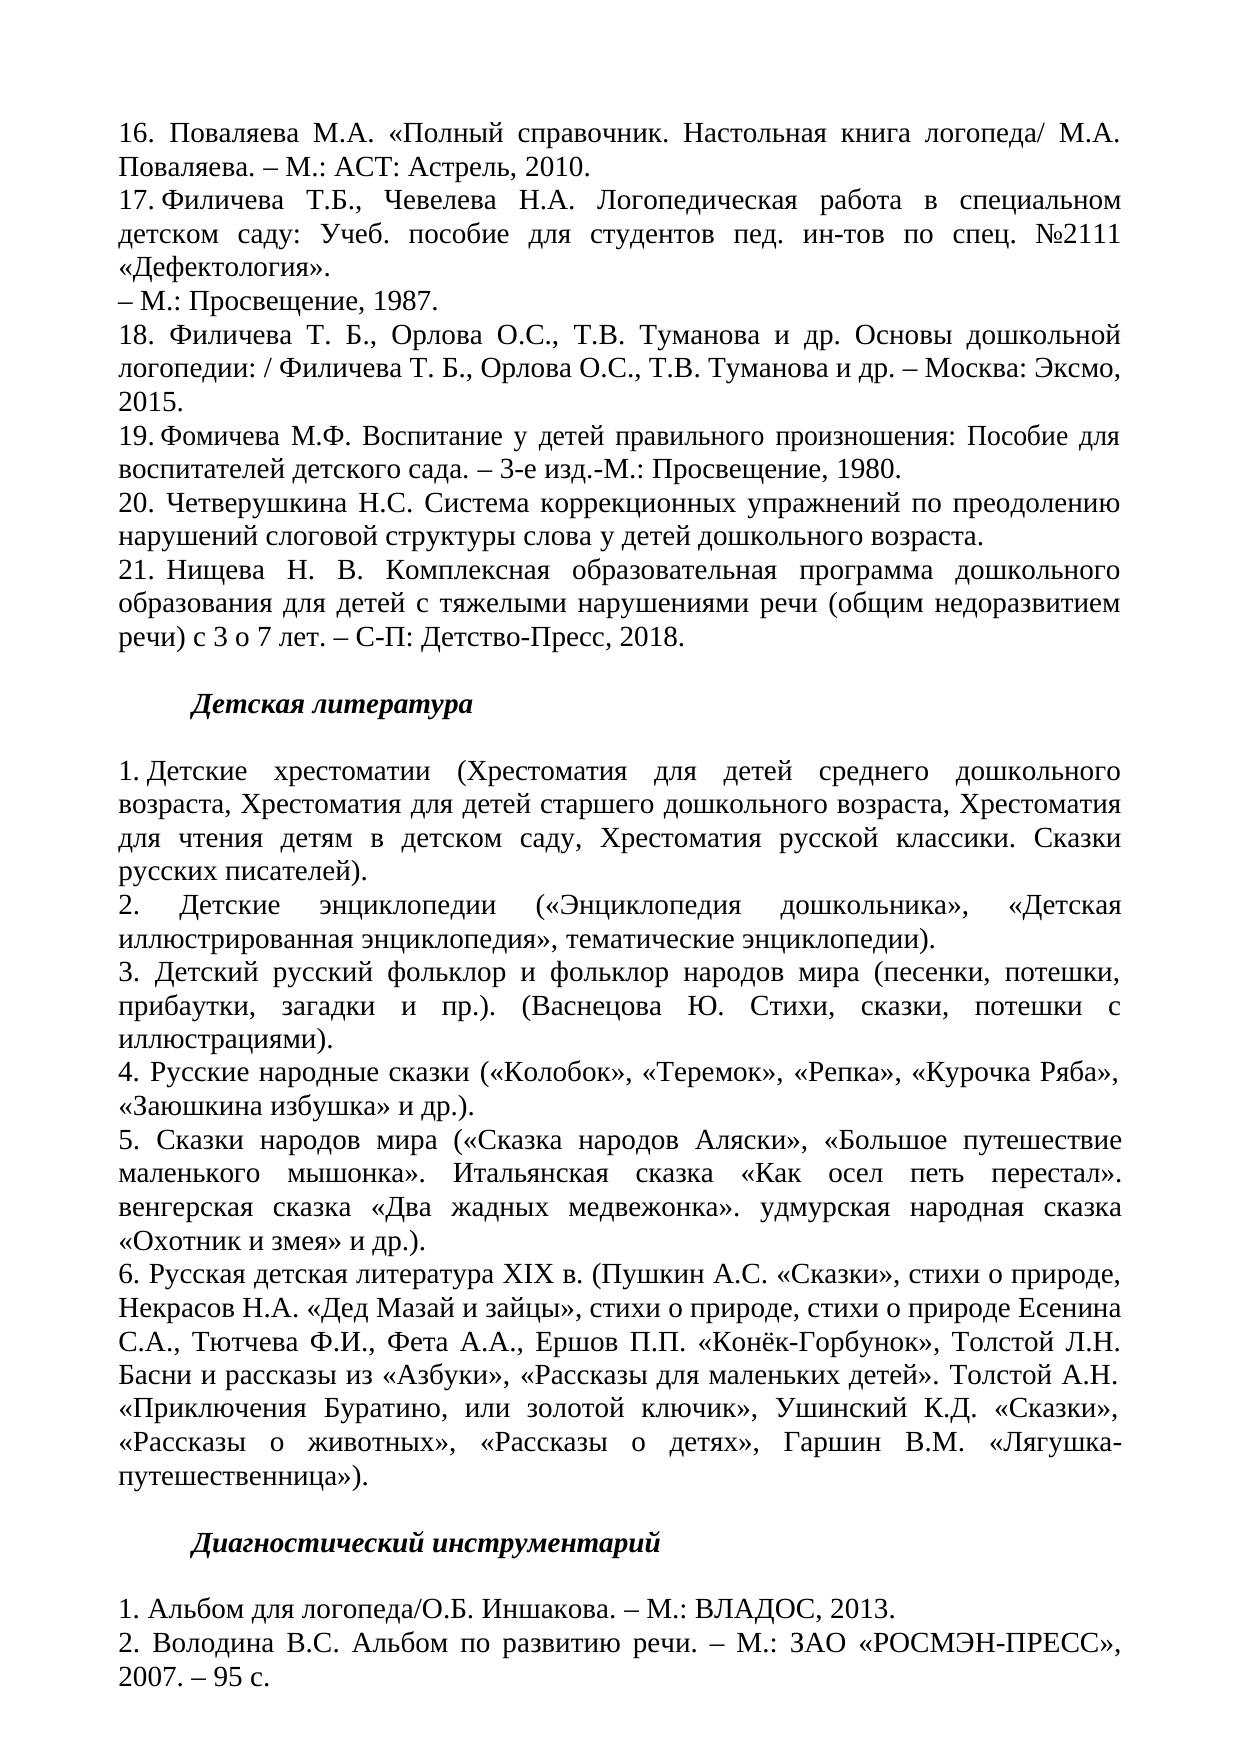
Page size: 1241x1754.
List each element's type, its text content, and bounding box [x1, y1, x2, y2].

list Детский русский фольклор и фольклор народов мира (песенки, потешки, прибаутки, загадки и пр.). (Васнецова Ю. Стихи, сказки, потешки с иллюстрациями). [118, 954, 1121, 1055]
subtitle Диагностический инструментарий [192, 1525, 1155, 1558]
list Филичева Т.Б., Чевелева Н.А. Логопедическая работа в специальном детском саду: Учеб. пособие для студентов пед. ин-тов по спец. №2111 «Дефектология». [118, 182, 1122, 283]
list Фомичева М.Ф. Воспитание у детей правильного произношения: Пособие для воспитателей детского сада. – 3-е изд.-М.: Просвещение, 1980. [118, 418, 1121, 485]
subtitle Детская литература [192, 686, 1155, 720]
list Русская детская литература XIX в. (Пушкин А.С. «Сказки», стихи о природе, Некрасов Н.А. «Дед Мазай и зайцы», стихи о природе, стихи о природе Есенина С.А., Тютчева Ф.И., Фета А.А., Ершов П.П. «Конёк-Горбунок», Толстой Л.Н. Басни и рассказы из «Азбуки», «Рассказы для маленьких детей». Толстой А.Н. [118, 1257, 1122, 1391]
text «Приключения Буратино, или золотой ключик», Ушинский К.Д. «Сказки», [118, 1391, 1155, 1424]
list Альбом для логопеда/О.Б. Иншакова. – М.: ВЛАДОС, 2013. [118, 1592, 1155, 1625]
list Русские народные сказки («Колобок», «Теремок», «Репка», «Курочка Ряба», [118, 1055, 1155, 1088]
text «Рассказы о животных», «Рассказы о детях», Гаршин В.М. «Лягушка- путешественница»). [118, 1424, 1123, 1491]
list Поваляева М.А. «Полный справочник. Настольная книга логопеда/ М.А. Поваляева. – М.: АСТ: Астрель, 2010. [118, 115, 1121, 182]
list Детские энциклопедии («Энциклопедия дошкольника», «Детская иллюстрированная энциклопедия», тематические энциклопедии). [118, 887, 1122, 954]
list Сказки народов мира («Сказка народов Аляски», «Большое путешествие маленького мышонка». Итальянская сказка «Как осел петь перестал». венгерская сказка «Два жадных медвежонка». удмурская народная сказка «Охотник и змея» и др.). [118, 1122, 1122, 1256]
list Четверушкина Н.С. Система коррекционных упражнений по преодолению нарушений слоговой структуры слова у детей дошкольного возраста. [118, 485, 1121, 552]
list Детские хрестоматии (Хрестоматия для детей среднего дошкольного возраста, Хрестоматия для детей старшего дошкольного возраста, Хрестоматия для чтения детям в детском саду, Хрестоматия русской классики. Сказки русских писателей). [118, 753, 1121, 887]
list Нищева Н. В. Комплексная образовательная программа дошкольного образования для детей с тяжелыми нарушениями речи (общим недоразвитием речи) с 3 о 7 лет. – С-П: Детство-Пресс, 2018. [118, 552, 1121, 652]
list М.: Просвещение, 1987. [118, 283, 1155, 317]
text «Заюшкина избушка» и др.). [118, 1088, 1155, 1122]
list Филичева Т. Б., Орлова О.С., Т.В. Туманова и др. Основы дошкольной логопедии: / Филичева Т. Б., Орлова О.С., Т.В. Туманова и др. – Москва: Эксмо, 2015. [118, 317, 1122, 418]
list Володина В.С. Альбом по развитию речи. – М.: ЗАО «РОСМЭН-ПРЕСС», 2007. – 95 с. [118, 1625, 1122, 1692]
